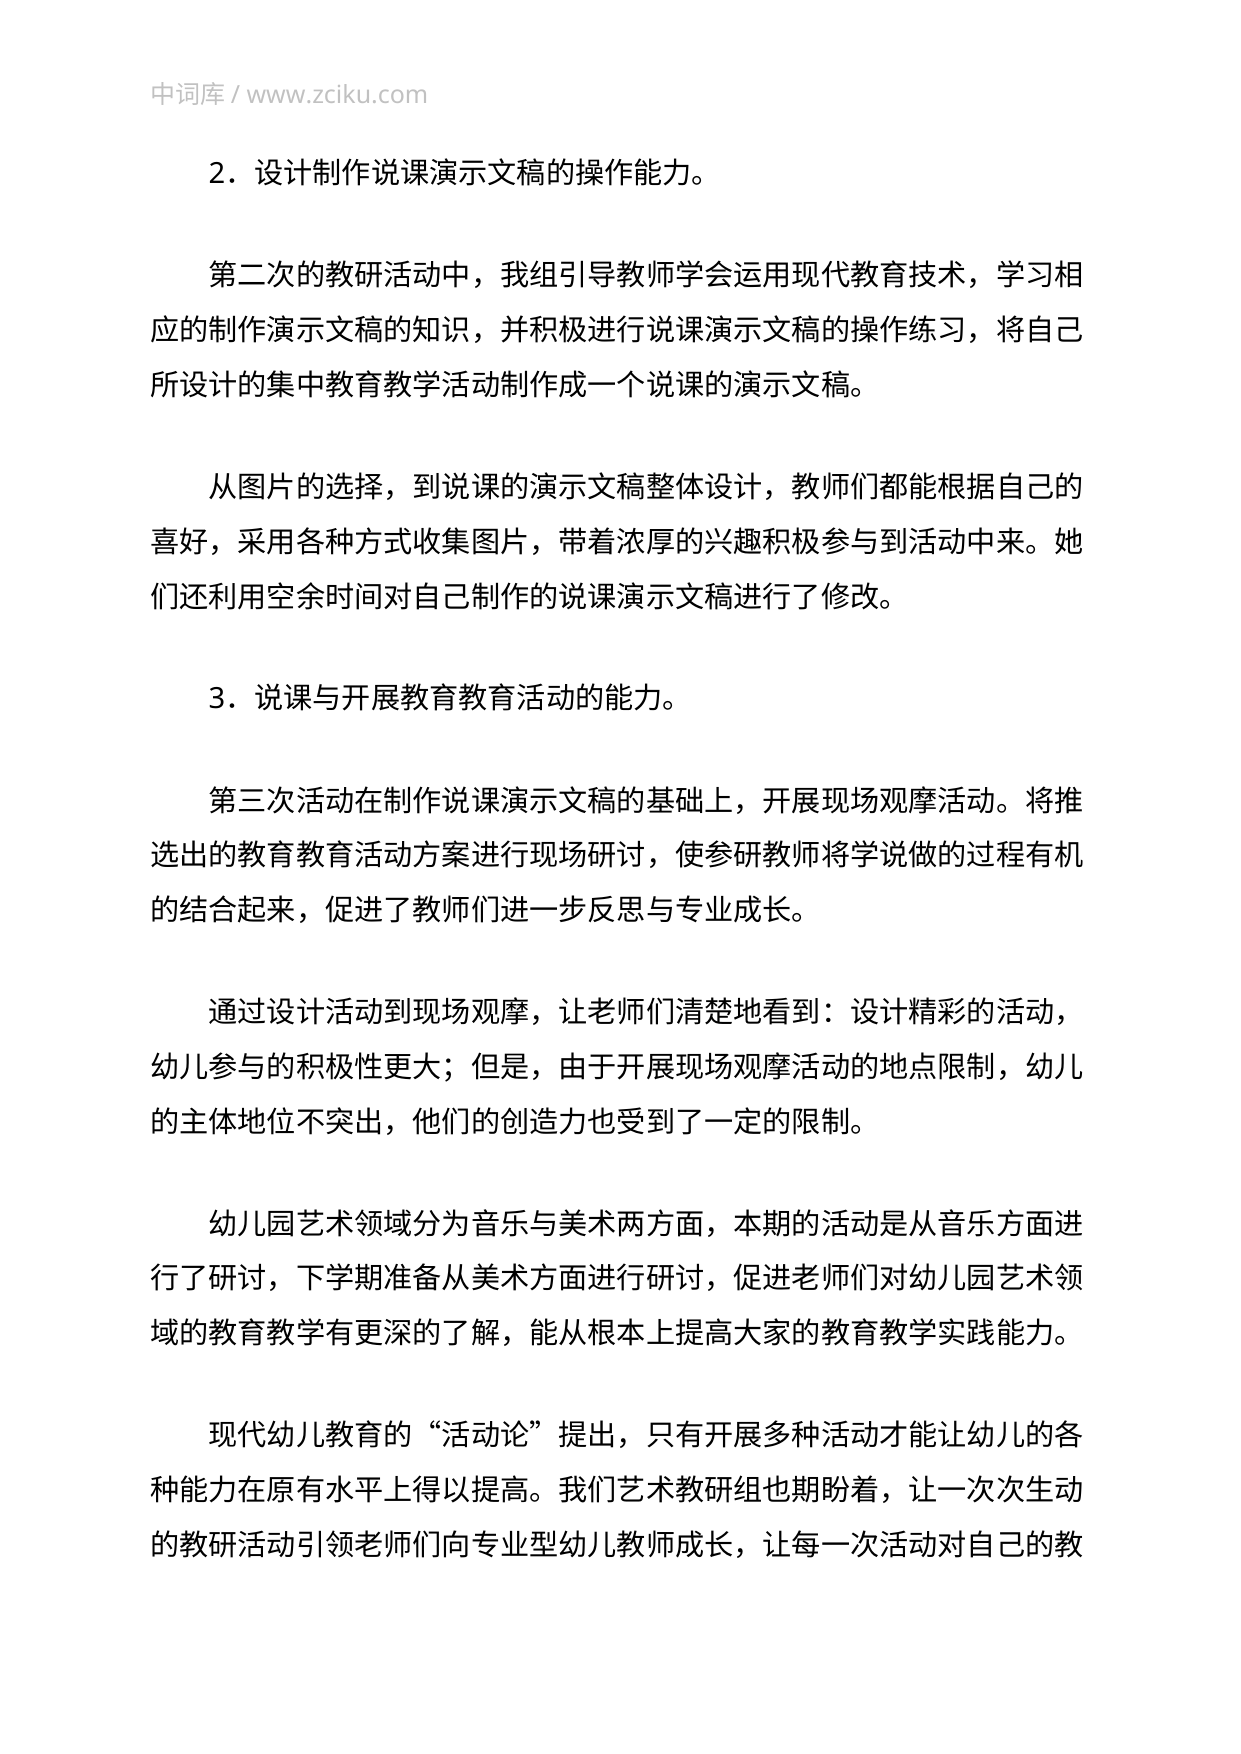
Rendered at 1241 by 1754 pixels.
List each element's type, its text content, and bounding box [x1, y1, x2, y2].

text 通过设计活动到现场观摩，让老师们清楚地看到：设计精彩的活动，幼儿参与的积极性更大；但是，由于开展现场观摩活动的地点限制，幼儿的主体地位不突出，他们的创造力也受到了一定的限制。 [150, 989, 1090, 1141]
text 2．设计制作说课演示文稿的操作能力。 [150, 150, 1090, 192]
text 3．说课与开展教育教育活动的能力。 [150, 675, 1090, 717]
text 第三次活动在制作说课演示文稿的基础上，开展现场观摩活动。将推选出的教育教育活动方案进行现场研讨，使参研教师将学说做的过程有机的结合起来，促进了教师们进一步反思与专业成长。 [150, 777, 1090, 929]
text 幼儿园艺术领域分为音乐与美术两方面，本期的活动是从音乐方面进行了研讨，下学期准备从美术方面进行研讨，促进老师们对幼儿园艺术领域的教育教学有更深的了解，能从根本上提高大家的教育教学实践能力。 [150, 1200, 1090, 1352]
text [150, 1412, 1090, 1564]
text 第二次的教研活动中，我组引导教师学会运用现代教育技术，学习相应的制作演示文稿的知识，并积极进行说课演示文稿的操作练习，将自己所设计的集中教育教学活动制作成一个说课的演示文稿。 [150, 252, 1090, 404]
text 从图片的选择，到说课的演示文稿整体设计，教师们都能根据自己的喜好，采用各种方式收集图片，带着浓厚的兴趣积极参与到活动中来。她们还利用空余时间对自己制作的说课演示文稿进行了修改。 [150, 463, 1090, 616]
